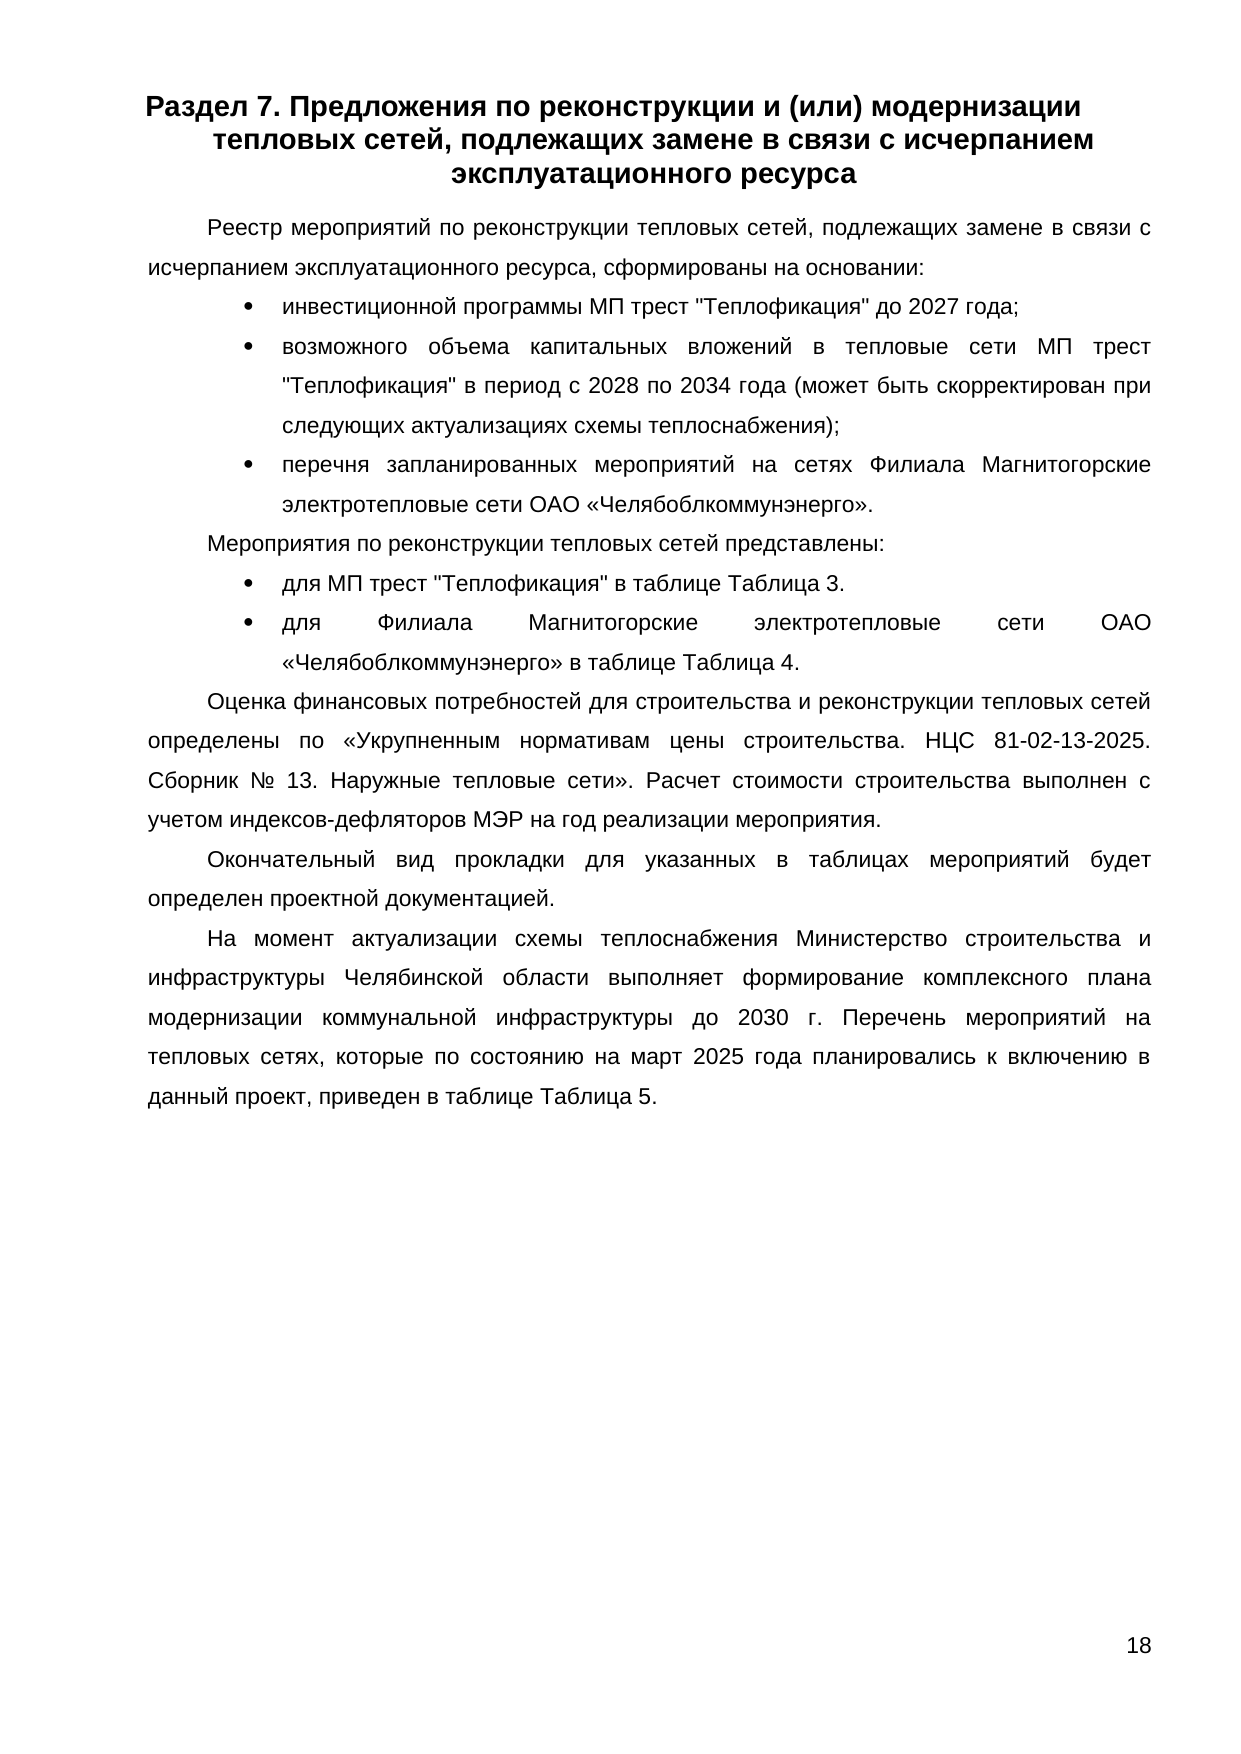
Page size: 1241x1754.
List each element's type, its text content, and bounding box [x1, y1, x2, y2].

text Реестр мероприятий по реконструкции тепловых сетей, подлежащих замене в связи с исчерпанием эксплуатационного ресурса, сформированы на основании: [148, 214, 1152, 280]
list возможного объема капитальных вложений в тепловые сети МП трест "Теплофикация" в период с 2028 по 2034 года (может быть скорректирован при следующих актуализациях схемы теплоснабжения); [244, 333, 1152, 438]
text На момент актуализации схемы теплоснабжения Министерство строительства и инфраструктуры Челябинской области выполняет формирование комплексного плана модернизации коммунальной инфраструктуры до 2030 г. Перечень мероприятий на тепловых сетях, которые по состоянию на март 2025 года планировались к включению в данный проект, приведен в таблице Таблица 5. [148, 925, 1152, 1109]
text Окончательный вид прокладки для указанных в таблицах мероприятий будет определен проектной документацией. [148, 846, 1152, 912]
subtitle Предложения по реконструкции и (или) модернизации тепловых сетей, подлежащих замене в связи с исчерпанием эксплуатационного ресурса [148, 89, 1152, 189]
list для Филиала Магнитогорские электротепловые сети ОАО «Челябоблкоммунэнерго» в таблице Таблица 4. [244, 609, 1152, 675]
text Оценка финансовых потребностей для строительства и реконструкции тепловых сетей определены по «Укрупненным нормативам цены строительства. НЦС 81-02-13-2025. Сборник № 13. Наружные тепловые сети». Расчет стоимости строительства выполнен с учетом индексов-дефляторов МЭР на год реализации мероприятия. [148, 688, 1152, 833]
list инвестиционной программы МП трест "Теплофикация" до 2027 года; [244, 293, 1152, 319]
list для МП трест "Теплофикация" в таблице Таблица 3. [244, 569, 1152, 596]
text Мероприятия по реконструкции тепловых сетей представлены: [148, 530, 1152, 556]
list перечня запланированных мероприятий на сетях Филиала Магнитогорские электротепловые сети ОАО «Челябоблкоммунэнерго». [244, 451, 1152, 517]
